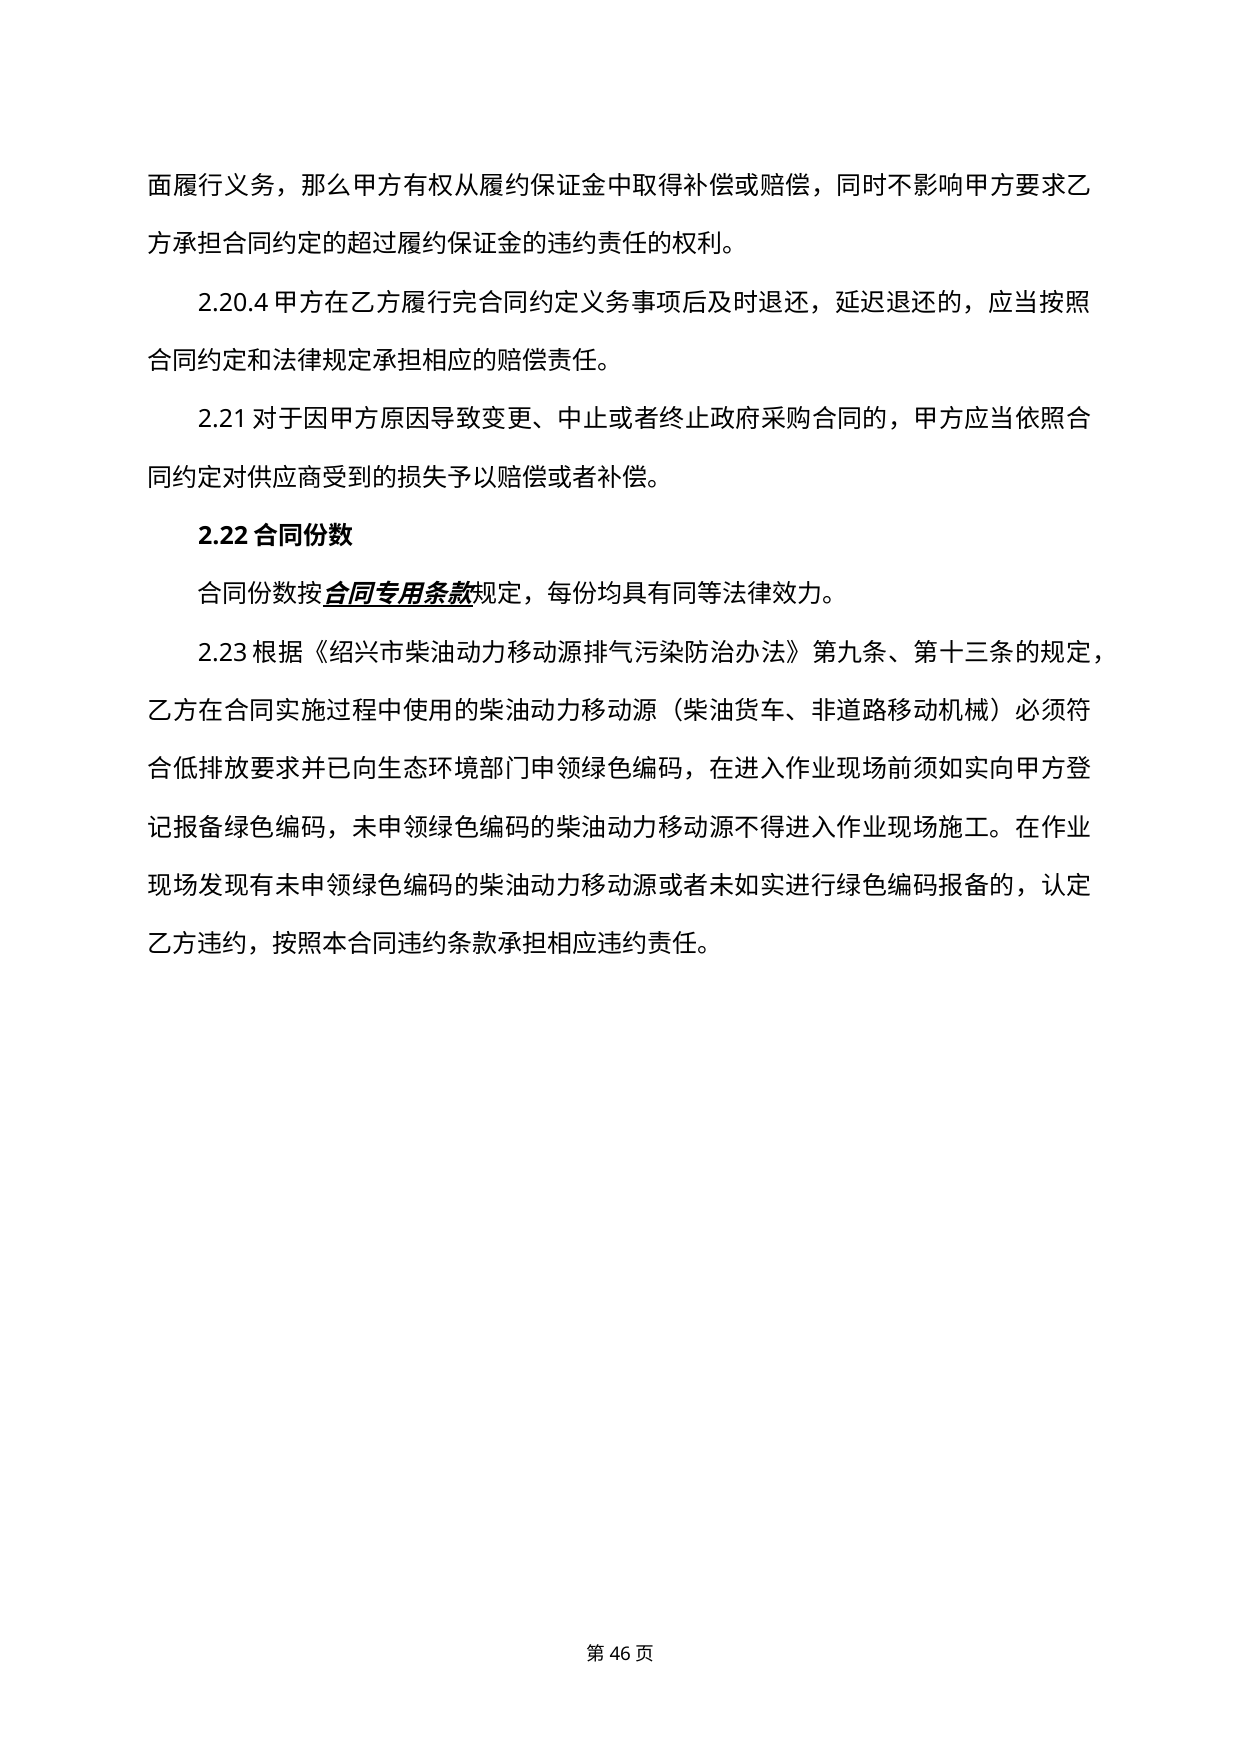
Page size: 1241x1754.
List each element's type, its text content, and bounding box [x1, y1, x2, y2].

text 2.22合同份数 [148, 498, 1093, 556]
text 合同份数按合同专用条款规定，每份均具有同等法律效力。 [148, 556, 1093, 614]
text 2.23根据《绍兴市柴油动力移动源排气污染防治办法》第九条、第十三条的规定，乙方在合同实施过程中使用的柴油动力移动源（柴油货车、非道路移动机械）必须符合低排放要求并已向生态环境部门申领绿色编码，在进入作业现场前须如实向甲方登记报备绿色编码，未申领绿色编码的柴油动力移动源不得进入作业现场施工。在作业现场发现有未申领绿色编码的柴油动力移动源或者未如实进行绿色编码报备的，认定乙方违约，按照本合同违约条款承担相应违约责任。 第三部分 合同专用条款 [148, 614, 1093, 964]
text 2.20.4甲方在乙方履行完合同约定义务事项后及时退还，延迟退还的，应当按照合同约定和法律规定承担相应的赔偿责任。 [148, 264, 1093, 381]
text 2.21对于因甲方原因导致变更、中止或者终止政府采购合同的，甲方应当依照合同约定对供应商受到的损失予以赔偿或者补偿。 [148, 381, 1093, 498]
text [148, 148, 1093, 264]
